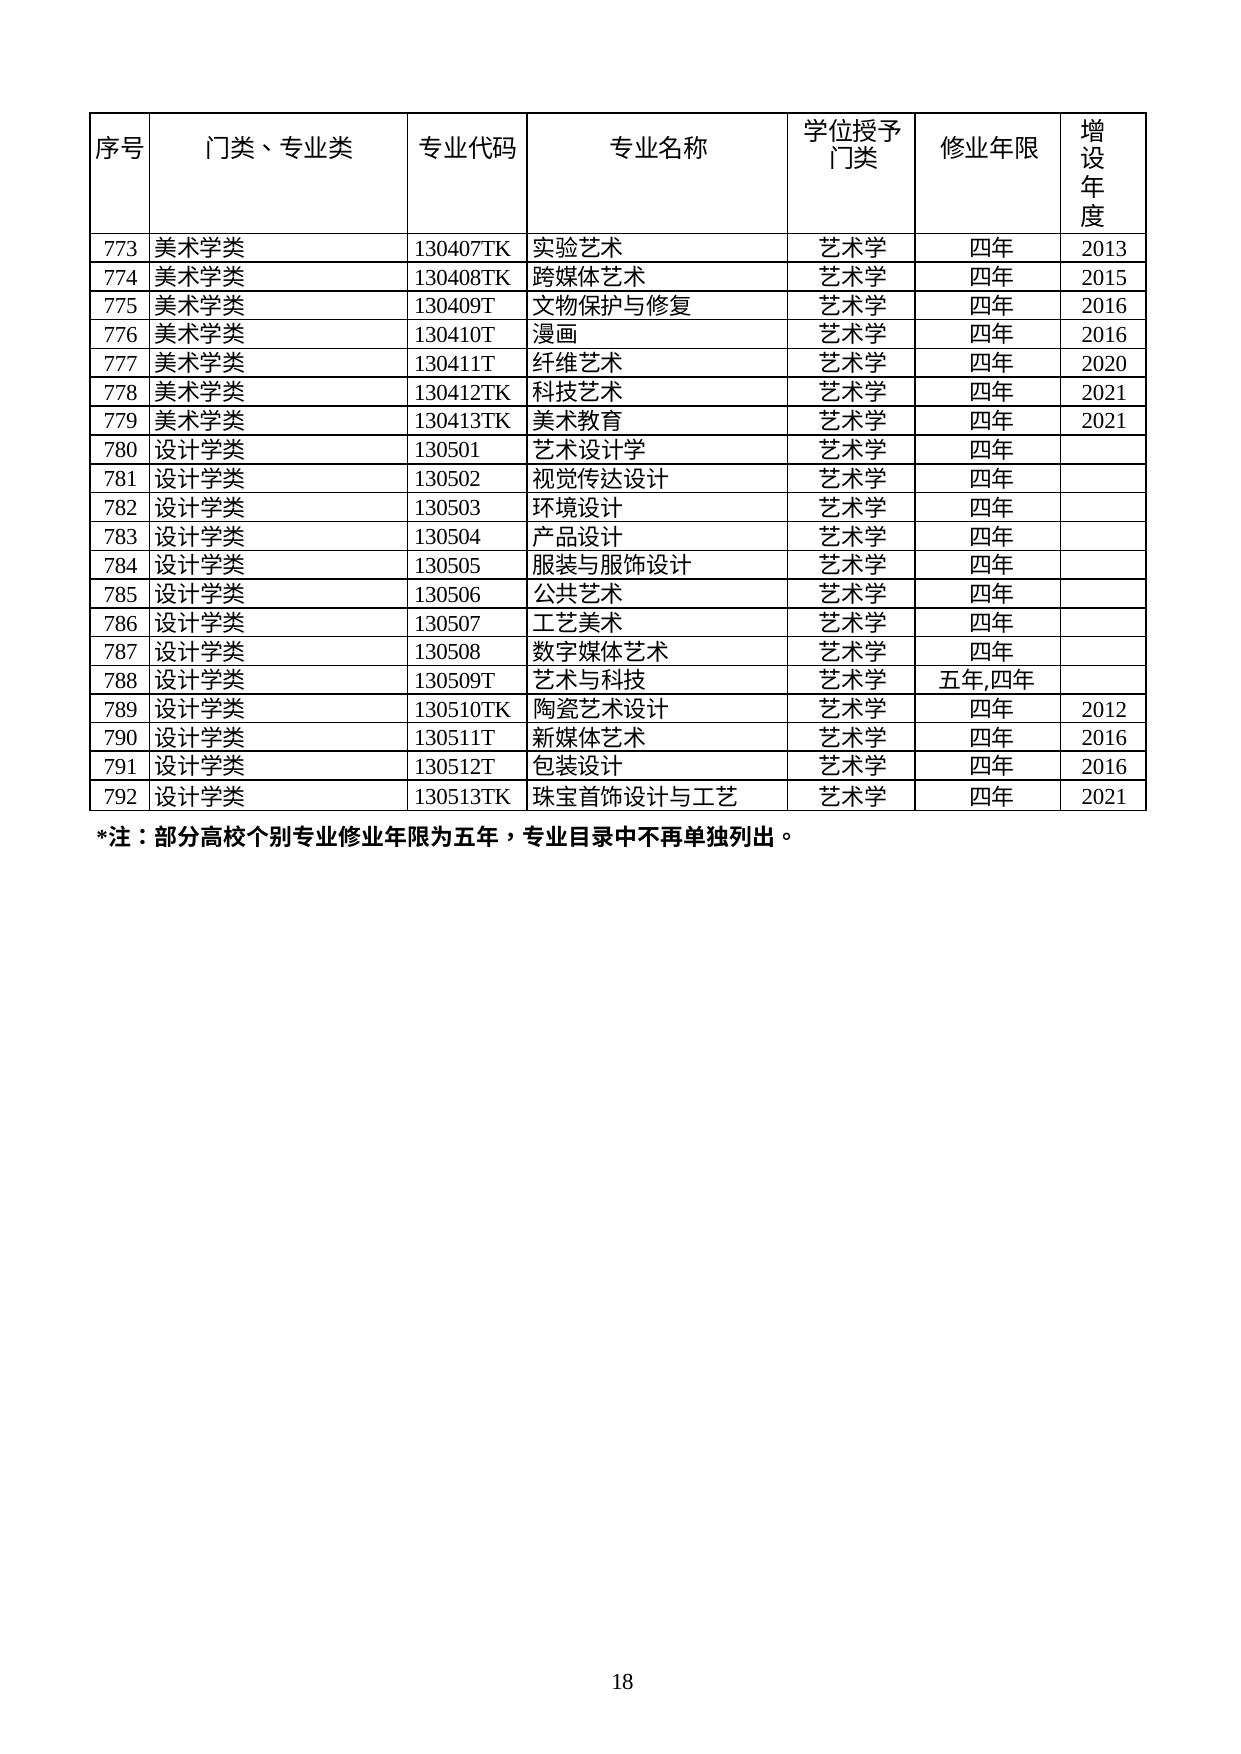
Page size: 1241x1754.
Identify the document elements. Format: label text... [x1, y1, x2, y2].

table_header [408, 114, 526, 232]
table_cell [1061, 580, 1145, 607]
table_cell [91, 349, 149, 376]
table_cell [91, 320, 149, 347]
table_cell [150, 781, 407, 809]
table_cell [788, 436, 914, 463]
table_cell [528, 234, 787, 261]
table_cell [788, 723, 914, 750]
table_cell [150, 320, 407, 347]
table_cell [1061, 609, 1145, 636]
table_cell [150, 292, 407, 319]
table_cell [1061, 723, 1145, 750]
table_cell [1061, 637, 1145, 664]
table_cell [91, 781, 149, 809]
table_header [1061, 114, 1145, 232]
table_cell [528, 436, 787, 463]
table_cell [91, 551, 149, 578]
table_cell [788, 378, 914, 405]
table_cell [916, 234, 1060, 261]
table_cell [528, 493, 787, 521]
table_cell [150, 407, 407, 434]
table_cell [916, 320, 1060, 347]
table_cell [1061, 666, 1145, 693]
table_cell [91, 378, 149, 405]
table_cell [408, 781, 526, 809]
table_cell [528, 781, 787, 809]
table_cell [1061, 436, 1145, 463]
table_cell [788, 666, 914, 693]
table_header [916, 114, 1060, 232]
text *注：部分高校个别专业修业年限为五年，专业目录中不再单独列出。 [96, 821, 1148, 851]
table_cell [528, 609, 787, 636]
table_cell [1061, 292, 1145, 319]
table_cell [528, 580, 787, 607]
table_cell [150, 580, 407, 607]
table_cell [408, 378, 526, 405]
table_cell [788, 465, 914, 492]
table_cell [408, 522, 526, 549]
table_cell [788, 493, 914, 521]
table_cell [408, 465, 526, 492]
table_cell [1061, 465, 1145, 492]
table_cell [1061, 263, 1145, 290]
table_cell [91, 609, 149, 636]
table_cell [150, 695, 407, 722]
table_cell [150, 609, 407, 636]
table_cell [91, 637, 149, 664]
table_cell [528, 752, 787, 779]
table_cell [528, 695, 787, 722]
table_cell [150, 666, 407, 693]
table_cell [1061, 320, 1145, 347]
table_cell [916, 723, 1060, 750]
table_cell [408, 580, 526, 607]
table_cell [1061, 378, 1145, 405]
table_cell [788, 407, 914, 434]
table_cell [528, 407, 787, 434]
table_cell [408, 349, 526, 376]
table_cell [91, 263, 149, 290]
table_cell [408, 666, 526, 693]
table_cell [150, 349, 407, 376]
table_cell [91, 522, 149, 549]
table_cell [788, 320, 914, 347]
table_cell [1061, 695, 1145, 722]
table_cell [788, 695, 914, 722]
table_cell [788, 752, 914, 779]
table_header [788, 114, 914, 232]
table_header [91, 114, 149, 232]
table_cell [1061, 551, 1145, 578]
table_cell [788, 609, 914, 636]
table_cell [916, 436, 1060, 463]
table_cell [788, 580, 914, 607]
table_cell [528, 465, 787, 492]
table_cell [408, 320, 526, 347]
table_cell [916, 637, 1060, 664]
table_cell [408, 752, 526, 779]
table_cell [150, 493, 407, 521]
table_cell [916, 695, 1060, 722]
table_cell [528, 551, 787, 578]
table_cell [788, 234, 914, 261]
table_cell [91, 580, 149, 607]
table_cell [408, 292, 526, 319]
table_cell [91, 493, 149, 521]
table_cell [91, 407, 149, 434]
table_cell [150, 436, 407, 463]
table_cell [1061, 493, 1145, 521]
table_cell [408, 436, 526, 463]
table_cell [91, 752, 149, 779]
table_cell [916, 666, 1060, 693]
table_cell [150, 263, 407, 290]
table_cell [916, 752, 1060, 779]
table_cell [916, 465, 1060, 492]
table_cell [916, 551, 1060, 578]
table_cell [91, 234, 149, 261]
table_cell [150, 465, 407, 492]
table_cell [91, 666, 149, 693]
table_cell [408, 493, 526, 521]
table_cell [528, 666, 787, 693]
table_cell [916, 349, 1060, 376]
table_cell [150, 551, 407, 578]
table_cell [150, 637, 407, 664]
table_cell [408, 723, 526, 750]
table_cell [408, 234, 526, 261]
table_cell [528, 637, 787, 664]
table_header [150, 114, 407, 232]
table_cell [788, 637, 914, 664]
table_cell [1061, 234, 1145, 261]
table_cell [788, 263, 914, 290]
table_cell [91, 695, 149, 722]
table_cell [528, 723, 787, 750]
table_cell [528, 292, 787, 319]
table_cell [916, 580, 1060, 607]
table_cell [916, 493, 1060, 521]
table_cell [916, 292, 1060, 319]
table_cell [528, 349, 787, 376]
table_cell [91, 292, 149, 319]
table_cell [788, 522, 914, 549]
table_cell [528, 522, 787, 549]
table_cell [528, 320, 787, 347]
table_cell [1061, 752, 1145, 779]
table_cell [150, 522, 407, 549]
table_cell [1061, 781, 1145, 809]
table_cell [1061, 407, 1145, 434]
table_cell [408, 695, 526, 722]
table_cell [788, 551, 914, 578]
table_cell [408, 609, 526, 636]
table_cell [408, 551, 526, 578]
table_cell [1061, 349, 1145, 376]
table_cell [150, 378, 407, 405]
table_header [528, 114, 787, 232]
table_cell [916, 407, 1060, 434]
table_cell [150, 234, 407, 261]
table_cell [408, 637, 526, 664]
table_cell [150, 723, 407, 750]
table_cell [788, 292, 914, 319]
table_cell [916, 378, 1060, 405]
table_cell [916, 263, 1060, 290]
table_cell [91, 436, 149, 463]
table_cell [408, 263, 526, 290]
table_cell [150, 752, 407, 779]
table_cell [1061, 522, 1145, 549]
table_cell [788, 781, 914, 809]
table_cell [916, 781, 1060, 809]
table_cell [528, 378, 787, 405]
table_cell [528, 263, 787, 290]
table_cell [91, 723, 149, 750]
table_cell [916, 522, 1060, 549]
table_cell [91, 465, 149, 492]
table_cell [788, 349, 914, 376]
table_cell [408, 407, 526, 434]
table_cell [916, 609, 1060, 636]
